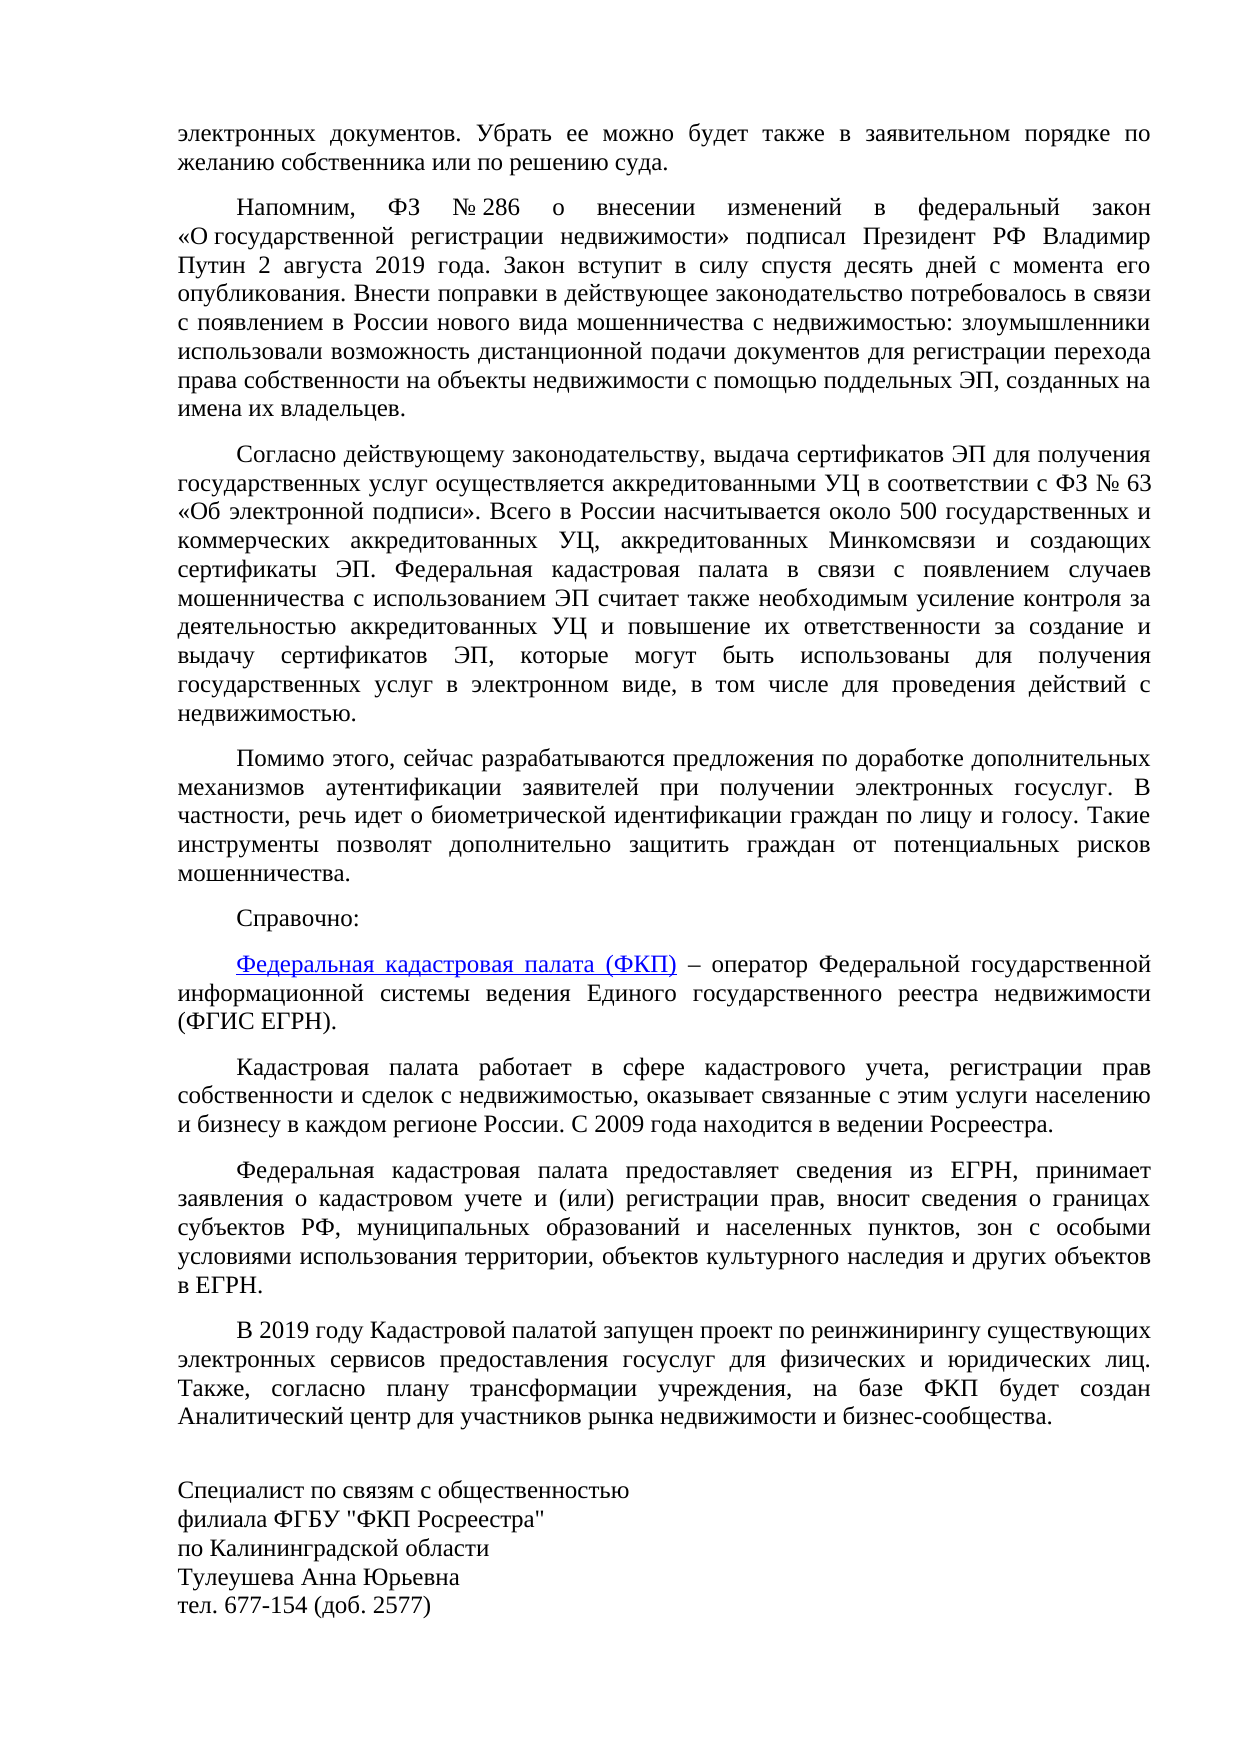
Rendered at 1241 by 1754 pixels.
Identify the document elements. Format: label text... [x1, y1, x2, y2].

text Федеральная кадастровая палата (ФКП) – оператор Федеральной государственной информационной системы ведения Единого государственного реестра недвижимости (ФГИС ЕГРН). [177, 949, 1152, 1035]
text Помимо этого, сейчас разрабатываются предложения по доработке дополнительных механизмов аутентификации заявителей при получении электронных госуслуг. В частности, речь идет о биометрической идентификации граждан по лицу и голосу. Такие инструменты позволят дополнительно защитить граждан от потенциальных рисков мошенничества. [177, 743, 1152, 887]
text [177, 118, 1152, 176]
text тел. 677-154 (доб. 2577) [177, 1591, 1152, 1619]
text В 2019 году Кадастровой палатой запущен проект по реинжинирингу существующих электронных сервисов предоставления госуслуг для физических и юридических лиц. Также, согласно плану трансформации учреждения, на базе ФКП будет создан Аналитический центр для участников рынка недвижимости и бизнес-сообщества. [177, 1315, 1152, 1430]
text Специалист по связям с общественностью филиала ФГБУ "ФКП Росреестра" по Калининградской области Тулеушева Анна Юрьевна [177, 1476, 1152, 1591]
text Напомним, ФЗ № 286 о внесении изменений в федеральный закон «О государственной регистрации недвижимости» подписал Президент РФ Владимир Путин 2 августа 2019 года. Закон вступит в силу спустя десять дней с момента его опубликования. Внести поправки в действующее законодательство потребовалось в связи с появлением в России нового вида мошенничества с недвижимостью: злоумышленники использовали возможность дистанционной подачи документов для регистрации перехода права собственности на объекты недвижимости с помощью поддельных ЭП, созданных на имена их владельцев. [177, 192, 1152, 422]
text Федеральная кадастровая палата предоставляет сведения из ЕГРН, принимает заявления о кадастровом учете и (или) регистрации прав, вносит сведения о границах субъектов РФ, муниципальных образований и населенных пунктов, зон с особыми условиями использования территории, объектов культурного наследия и других объектов в ЕГРН. [177, 1155, 1152, 1298]
text Справочно: [177, 903, 1152, 932]
text Кадастровая палата работает в сфере кадастрового учета, регистрации прав собственности и сделок с недвижимостью, оказывает связанные с этим услуги населению и бизнесу в каждом регионе России. С 2009 года находится в ведении Росреестра. [177, 1052, 1152, 1138]
text Согласно действующему законодательству, выдача сертификатов ЭП для получения государственных услуг осуществляется аккредитованными УЦ в соответствии с ФЗ № 63 «Об электронной подписи». Всего в России насчитывается около 500 государственных и коммерческих аккредитованных УЦ, аккредитованных Минкомсвязи и создающих сертификаты ЭП. Федеральная кадастровая палата в связи с появлением случаев мошенничества с использованием ЭП считает также необходимым усиление контроля за деятельностью аккредитованных УЦ и повышение их ответственности за создание и выдачу сертификатов ЭП, которые могут быть использованы для получения государственных услуг в электронном виде, в том числе для проведения действий с недвижимостью. [177, 439, 1152, 726]
